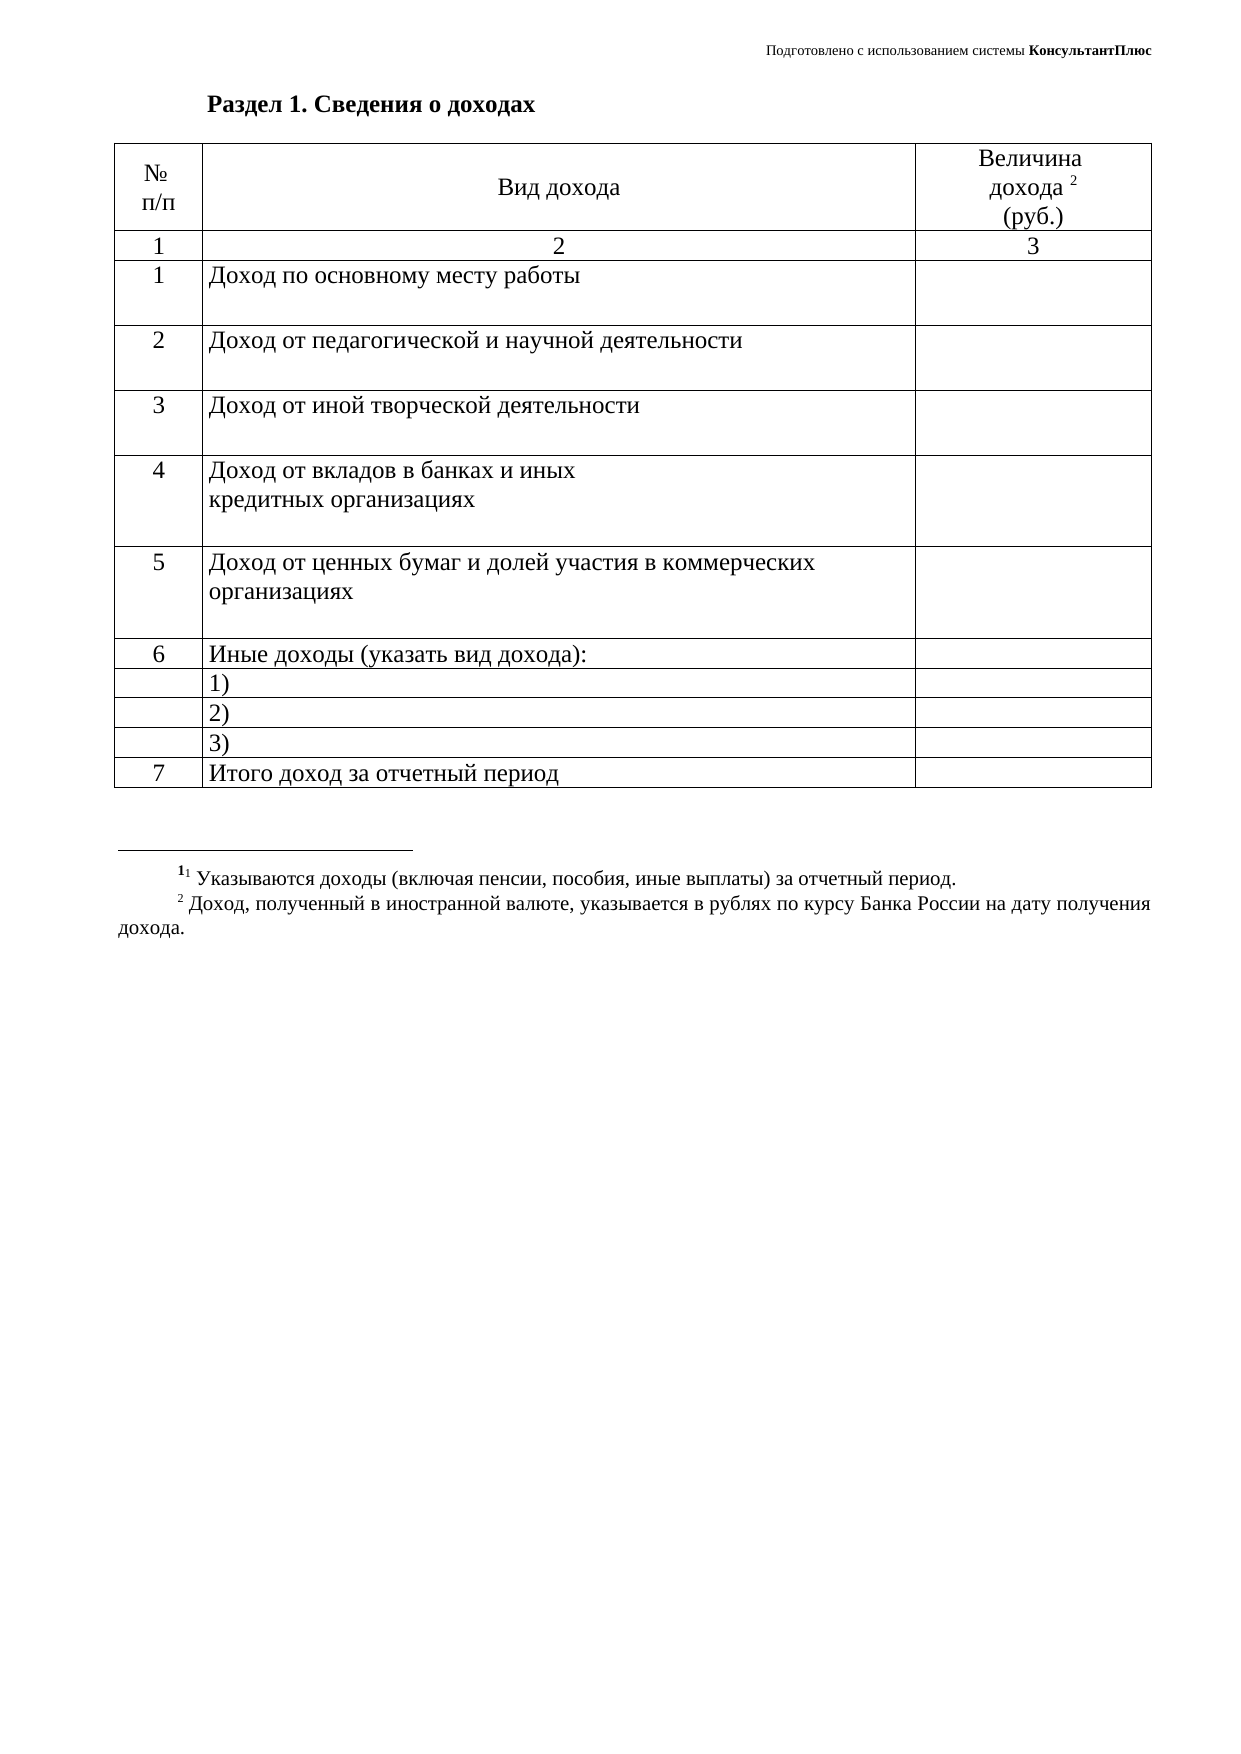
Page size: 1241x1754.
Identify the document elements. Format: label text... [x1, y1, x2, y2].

table_cell Доход по основному месту работы [203, 261, 915, 324]
text 11 Указываются доходы (включая пенсии, пособия, иные выплаты) за отчетный период. [118, 862, 1152, 891]
table_cell 3) [203, 728, 915, 757]
table_cell 2) [203, 698, 915, 727]
table_cell 1 [115, 261, 202, 324]
table_cell 5 [115, 547, 202, 638]
table_cell Доход от педагогической и научной деятельности [203, 326, 915, 389]
table_header № п/п [115, 144, 202, 230]
table_cell [115, 728, 202, 757]
table_cell [916, 698, 1151, 727]
table_cell [916, 547, 1151, 638]
text Раздел 1. Сведения о доходах [118, 89, 1152, 117]
table_cell [916, 326, 1151, 389]
table_cell [115, 669, 202, 697]
text 2 Доход, полученный в иностранной валюте, указывается в рублях по курсу Банка России на дату получения дохода. [118, 891, 1152, 939]
table_cell [916, 639, 1151, 667]
table_cell 2 [115, 326, 202, 389]
table_header Величина дохода 2 (руб.) [916, 144, 1151, 230]
table_cell 3 [916, 231, 1151, 259]
table_cell Итого доход за отчетный период [203, 758, 915, 787]
table_header Вид дохода [203, 144, 915, 230]
table_cell [916, 758, 1151, 787]
table_cell [916, 669, 1151, 697]
table_cell Доход от вкладов в банках и иных кредитных организациях [203, 456, 915, 546]
table_cell [916, 456, 1151, 546]
table_cell 1) [203, 669, 915, 697]
table_cell 4 [115, 456, 202, 546]
table_cell [916, 261, 1151, 324]
table_cell [916, 391, 1151, 454]
table_cell Доход от ценных бумаг и долей участия в коммерческих организациях [203, 547, 915, 638]
table_cell 2 [203, 231, 915, 259]
table_cell Иные доходы (указать вид дохода): [203, 639, 915, 667]
table_cell Доход от иной творческой деятельности [203, 391, 915, 454]
table_cell 7 [115, 758, 202, 787]
table_cell [115, 698, 202, 727]
table_cell 6 [115, 639, 202, 667]
table_cell 1 [115, 231, 202, 259]
table_cell [916, 728, 1151, 757]
table_cell 3 [115, 391, 202, 454]
